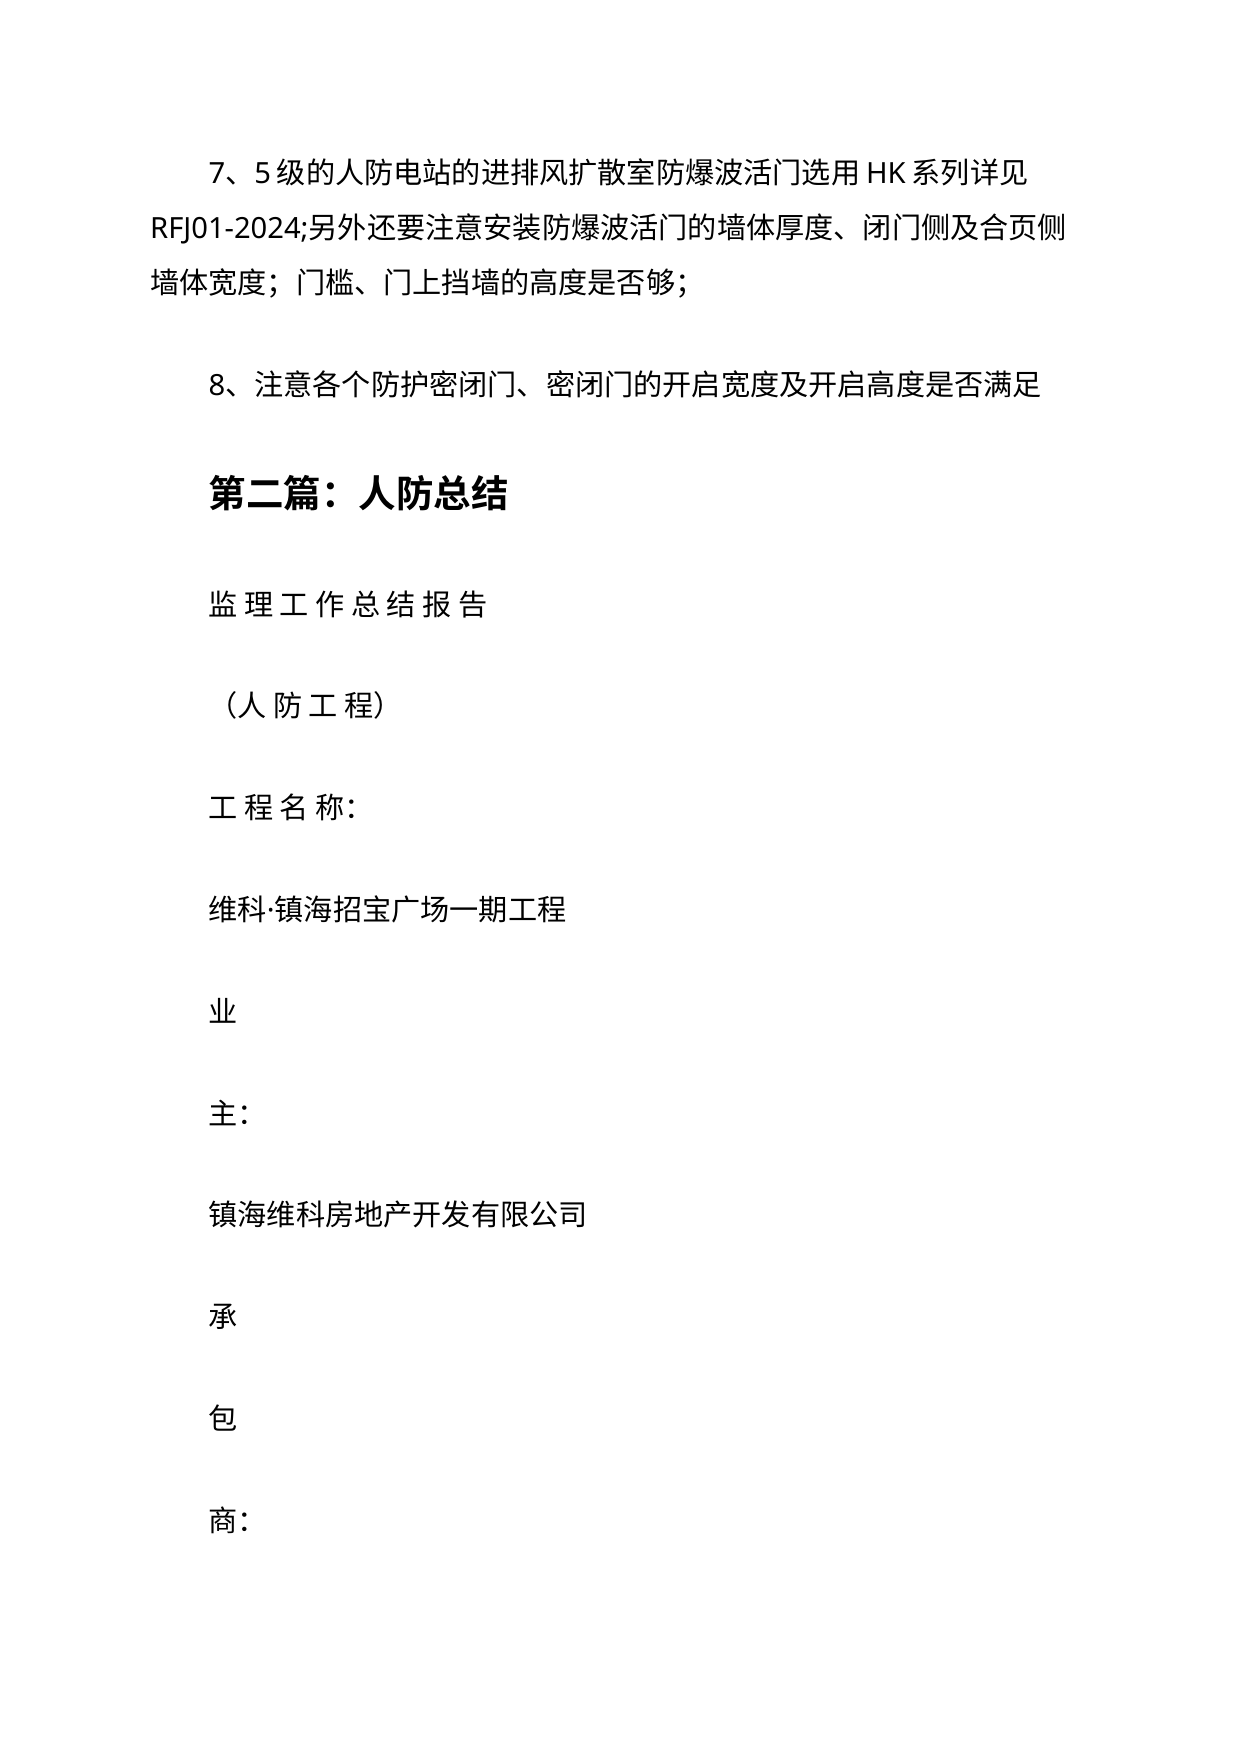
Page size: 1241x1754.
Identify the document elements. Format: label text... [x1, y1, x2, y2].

text 第二篇：人防总结 [150, 464, 1090, 518]
text （人 防 工 程） [150, 683, 1090, 725]
text 镇海维科房地产开发有限公司 [150, 1192, 1090, 1234]
text 监 理 工 作 总 结 报 告 [150, 581, 1090, 623]
text 工 程 名 称： [150, 785, 1090, 827]
text 8、注意各个防护密闭门、密闭门的开启宽度及开启高度是否满足 [150, 362, 1090, 404]
text 承 [150, 1294, 1090, 1336]
text 7、5级的人防电站的进排风扩散室防爆波活门选用HK系列详见RFJ01-2024;另外还要注意安装防爆波活门的墙体厚度、闭门侧及合页侧墙体宽度；门槛、门上挡墙的高度是否够； [150, 150, 1090, 302]
text 主： [150, 1090, 1090, 1132]
text 业 [150, 988, 1090, 1031]
text 包 [150, 1396, 1090, 1438]
text 商： [150, 1497, 1090, 1539]
text 维科·镇海招宝广场一期工程 [150, 886, 1090, 929]
